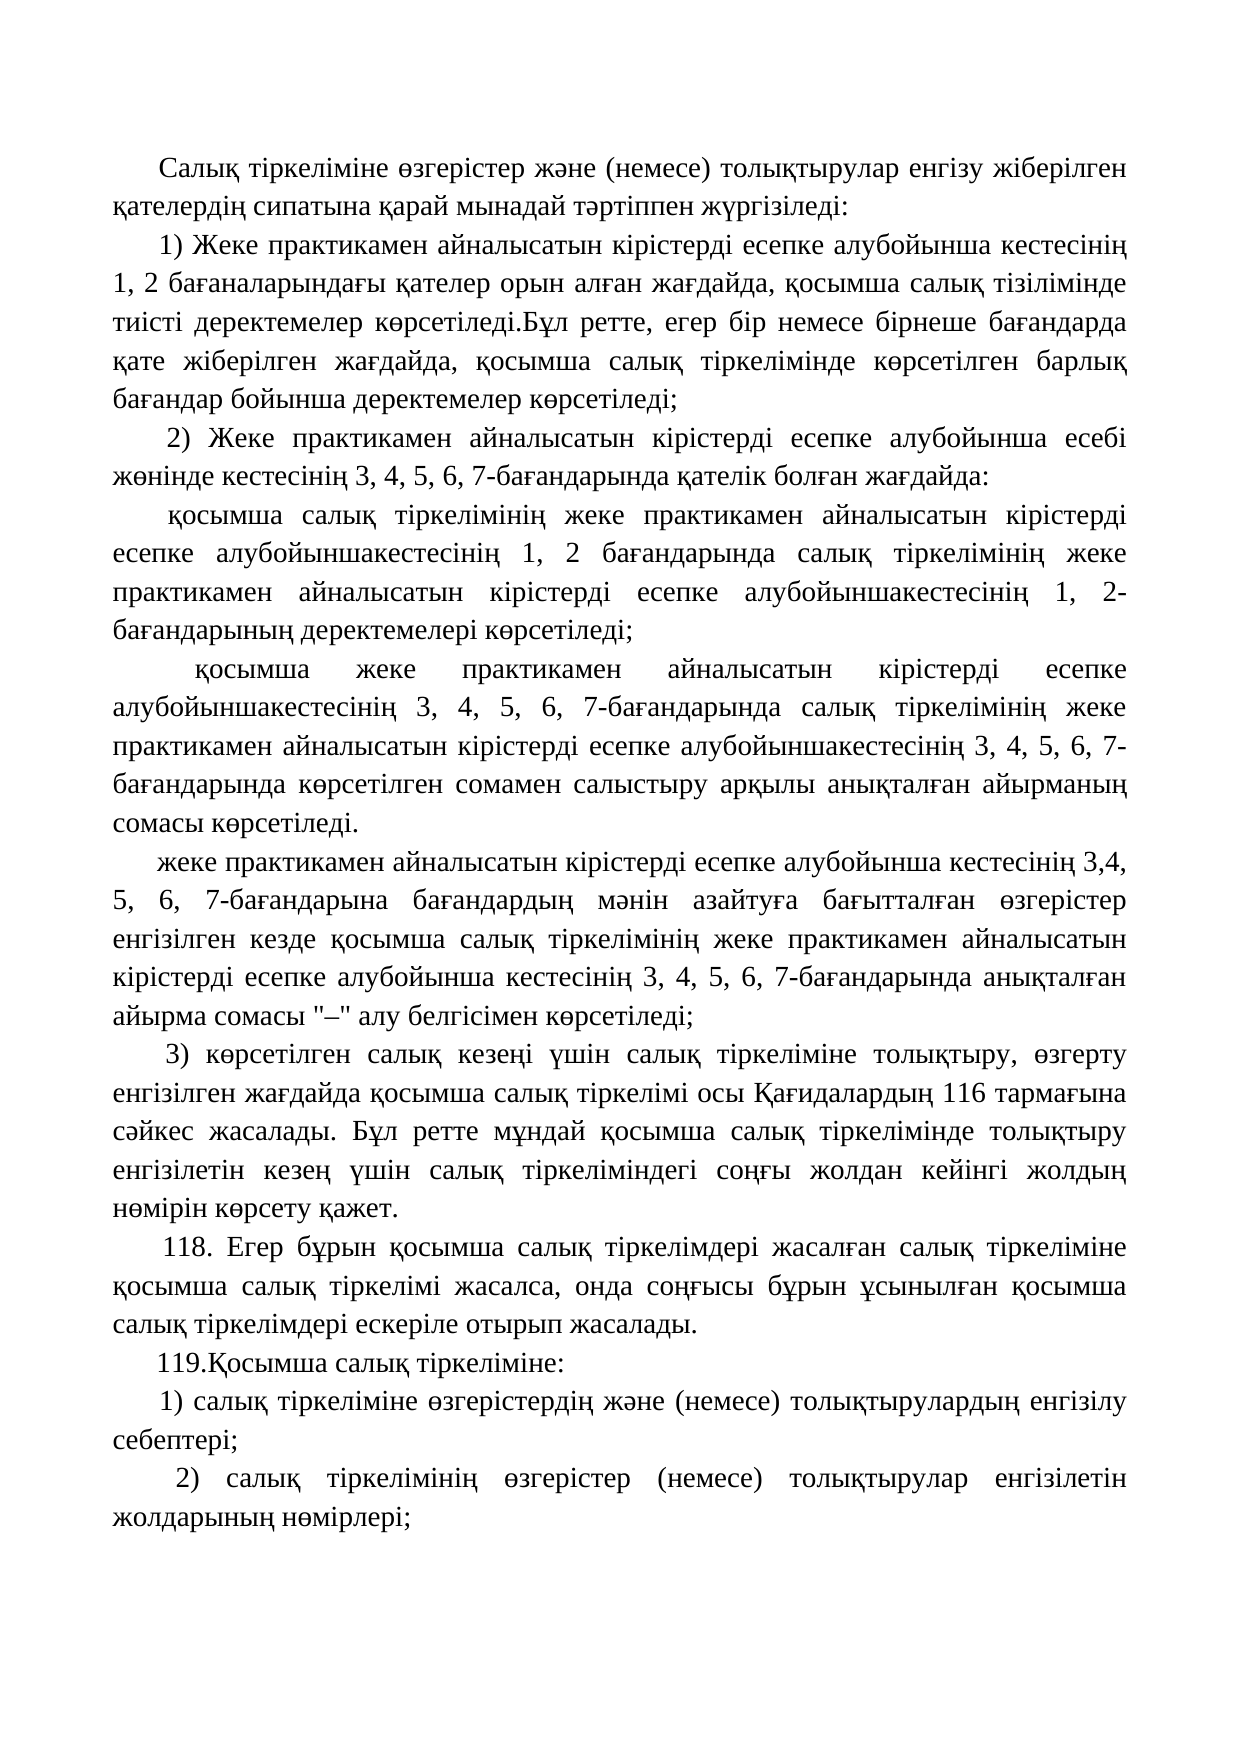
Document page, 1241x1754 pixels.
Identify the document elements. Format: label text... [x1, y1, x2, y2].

text қосымша салық тіркелімінің жеке практикамен айналысатын кірістерді есепке алубойыншакестесінің 1, 2 бағандарында салық тіркелімінің жеке практикамен айналысатын кірістерді есепке алубойыншакестесінің 1, 2-бағандарының деректемелері көрсетіледі; [112, 497, 1128, 646]
text 1) Жеке практикамен айналысатын кірістерді есепке алубойынша кестесінің 1, 2 бағаналарындағы қателер орын алған жағдайда, қосымша салық тізілімінде тиісті деректемелер көрсетіледі.Бұл ретте, егер бір немесе бірнеше бағандарда қате жіберілген жағдайда, қосымша салық тіркелімінде көрсетілген барлық бағандар бойынша деректемелер көрсетіледі; [112, 227, 1128, 415]
text Салық тіркеліміне өзгерістер және (немесе) толықтырулар енгізу жіберілген қателердің сипатына қарай мынадай тәртіппен жүргізіледі: [112, 150, 1128, 222]
text 118. Егер бұрын қосымша салық тіркелімдері жасалған салық тіркеліміне қосымша салық тіркелімі жасалса, онда соңғысы бұрын ұсынылған қосымша салық тіркелімдері ескеріле отырып жасалады. [112, 1229, 1128, 1340]
text 119.Қосымша салық тіркеліміне: [112, 1345, 1128, 1378]
text 2) салық тіркелімінің өзгерістер (немесе) толықтырулар енгізілетін жолдарының нөмірлері; [112, 1460, 1128, 1532]
text 1) салық тіркеліміне өзгерістердің және (немесе) толықтырулардың енгізілу себептері; [112, 1383, 1128, 1455]
text 3) көрсетілген салық кезеңі үшін салық тіркеліміне толықтыру, өзгерту енгізілген жағдайда қосымша салық тіркелімі осы Қағидалардың 116 тармағына сәйкес жасалады. Бұл ретте мұндай қосымша салық тіркелімінде толықтыру енгізілетін кезең үшін салық тіркеліміндегі соңғы жолдан кейінгі жолдың нөмірін көрсету қажет. [112, 1036, 1128, 1224]
text жеке практикамен айналысатын кірістерді есепке алубойынша кестесінің 3,4, 5, 6, 7-бағандарына бағандардың мәнін азайтуға бағытталған өзгерістер енгізілген кезде қосымша салық тіркелімінің жеке практикамен айналысатын кірістерді есепке алубойынша кестесінің 3, 4, 5, 6, 7-бағандарында анықталған айырма сомасы "–" алу белгісімен көрсетіледі; [112, 844, 1128, 1031]
text қосымша жеке практикамен айналысатын кірістерді есепке алубойыншакестесінің 3, 4, 5, 6, 7-бағандарында салық тіркелімінің жеке практикамен айналысатын кірістерді есепке алубойыншакестесінің 3, 4, 5, 6, 7-бағандарында көрсетілген сомамен салыстыру арқылы анықталған айырманың сомасы көрсетіледі. [112, 651, 1128, 839]
text 2) Жеке практикамен айналысатын кірістерді есепке алубойынша есебі жөнінде кестесінің 3, 4, 5, 6, 7-бағандарында қателік болған жағдайда: [112, 420, 1128, 492]
